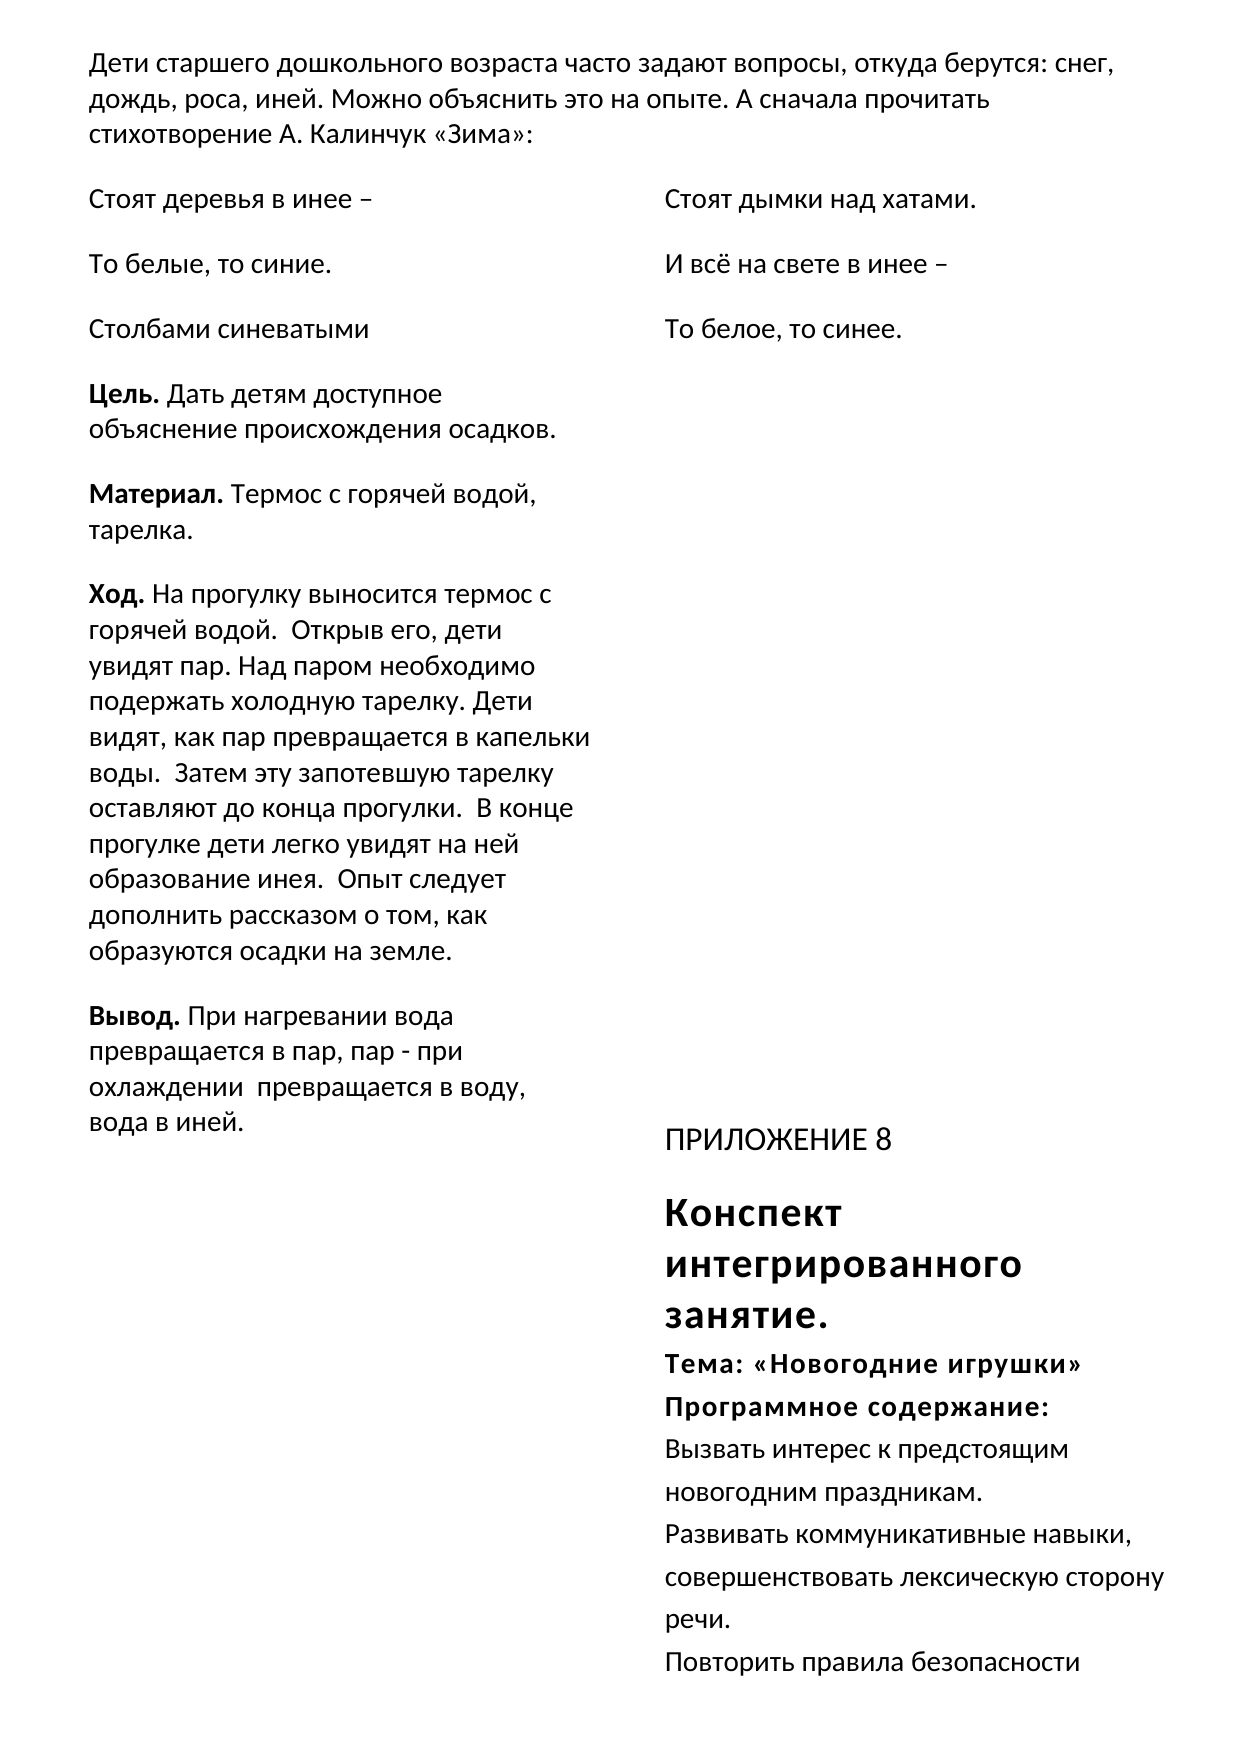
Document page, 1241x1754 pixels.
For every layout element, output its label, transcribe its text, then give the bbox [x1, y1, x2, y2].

subtitle Тема: «Новогодние игрушки» [664, 1338, 1167, 1381]
text Дети старшего дошкольного возраста часто задают вопросы, откуда берутся: снег, дождь, роса, иней. Можно объяснить это на опыте. А сначала прочитать стихотворение А. Калинчук «Зима»: [89, 44, 1167, 151]
text Ход. На прогулку выносится термос с горячей водой. Открыв его, дети увидят пар. Над паром необходимо подержать холодную тарелку. Дети видят, как пар превращается в капельки воды. Затем эту запотевшую тарелку оставляют до конца прогулки. В конце прогулке дети легко увидят на ней образование инея. Опыт следует дополнить рассказом о том, как образуются осадки на земле. [89, 576, 591, 967]
text ПРИЛОЖЕНИЕ 8 [664, 1118, 1167, 1159]
text Цель. Дать детям доступное объяснение происхождения осадков. [89, 375, 591, 446]
subtitle Программное содержание: [664, 1381, 1167, 1423]
text И всё на свете в инее – [664, 245, 1167, 281]
text То белое, то синее. [664, 310, 1167, 346]
text Стоят дымки над хатами. [664, 180, 1167, 216]
text Столбами синеватыми [89, 310, 591, 346]
text То белые, то синие. [89, 245, 591, 281]
subtitle Конспект интегрированного занятие. [664, 1186, 1167, 1338]
text Стоят деревья в инее – [89, 180, 591, 216]
text Материал. Термос с горячей водой, тарелка. [89, 475, 591, 546]
text Вывод. При нагревании вода превращается в пар, пар - при охлаждении превращается в воду, вода в иней. [89, 997, 591, 1139]
